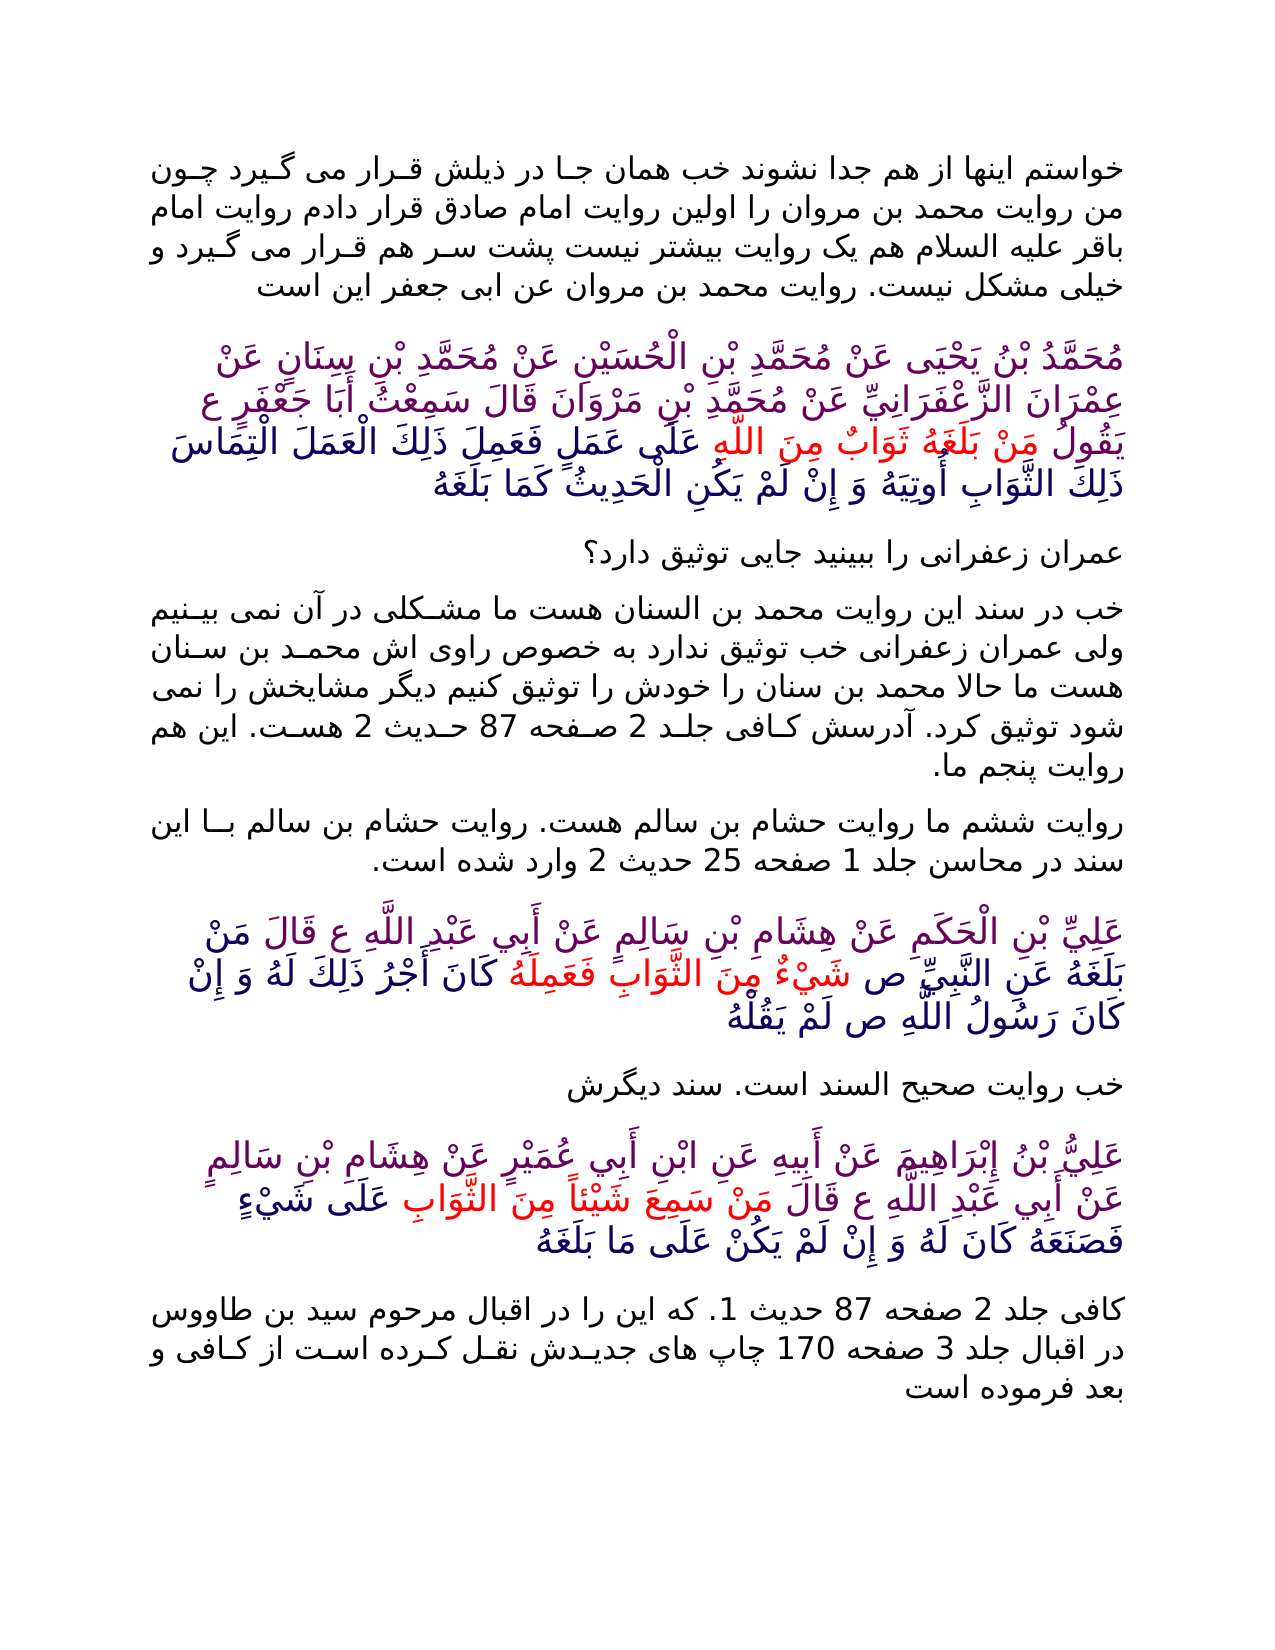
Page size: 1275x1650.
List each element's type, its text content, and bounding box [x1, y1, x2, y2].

text عَلِيُّ بْنُ إِبْرَاهِيمَ عَنْ أَبِيهِ عَنِ ابْنِ أَبِي عُمَيْرٍ عَنْ هِشَامِ بْنِ سَالِمٍ عَنْ أَبِي عَبْدِ اللَّهِ ع قَالَ مَنْ سَمِعَ شَيْئاً مِنَ الثَّوَابِ عَلَى شَيْ‌ءٍ فَصَنَعَهُ كَانَ لَهُ وَ إِنْ لَمْ يَكُنْ عَلَى مَا بَلَغَهُ [150, 1135, 1125, 1262]
text خب روایت صحیح السند است. سند دیگرش [150, 1067, 1125, 1103]
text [150, 150, 1125, 304]
text کافی جلد 2 صفحه 87 حدیث 1. که این را در اقبال مرحوم سید بن طاووس در اقبال جلد 3 صفحه 170 چاپ های جدیدش نقل کرده است از کافی و بعد فرموده است [150, 1291, 1125, 1406]
text روایت ششم ما روایت حشام بن سالم هست. روایت حشام بن سالم با این سند در محاسن جلد 1 صفحه 25 حدیث 2 وارد شده است. [150, 803, 1125, 878]
text خب در سند این روایت محمد بن السنان هست ما مشکلی در آن نمی بینیم ولی عمران زعفرانی خب توثیق ندارد به خصوص راوی اش محمد بن سنان هست ما حالا محمد بن سنان را خودش را توثیق کنیم دیگر مشایخش را نمی شود توثیق کرد. آدرسش کافی جلد 2 صفحه 87 حدیث 2 هست. این هم روایت پنجم ما. [150, 590, 1125, 783]
text مُحَمَّدُ بْنُ يَحْيَى عَنْ مُحَمَّدِ بْنِ الْحُسَيْنِ عَنْ مُحَمَّدِ بْنِ سِنَانٍ عَنْ عِمْرَانَ الزَّعْفَرَانِيِّ عَنْ مُحَمَّدِ بْنِ مَرْوَانَ قَالَ سَمِعْتُ أَبَا جَعْفَرٍ ع يَقُولُ مَنْ بَلَغَهُ ثَوَابٌ مِنَ اللَّهِ عَلَى عَمَلٍ فَعَمِلَ ذَلِكَ الْعَمَلَ الْتِمَاسَ ذَلِكَ الثَّوَابِ أُوتِيَهُ وَ إِنْ لَمْ يَكُنِ الْحَدِيثُ كَمَا بَلَغَهُ [150, 336, 1125, 505]
text عمران زعفرانی را ببینید جایی توثیق دارد؟ [150, 534, 1125, 571]
text عَلِيِّ بْنِ الْحَكَمِ عَنْ هِشَامِ بْنِ سَالِمٍ عَنْ أَبِي عَبْدِ اللَّهِ ع قَالَ مَنْ بَلَغَهُ عَنِ النَّبِيِّ ص شَيْ‌ءٌ مِنَ الثَّوَابِ فَعَمِلَهُ كَانَ أَجْرُ ذَلِكَ لَهُ وَ إِنْ كَانَ رَسُولُ اللَّهِ ص لَمْ يَقُلْهُ [150, 910, 1125, 1038]
